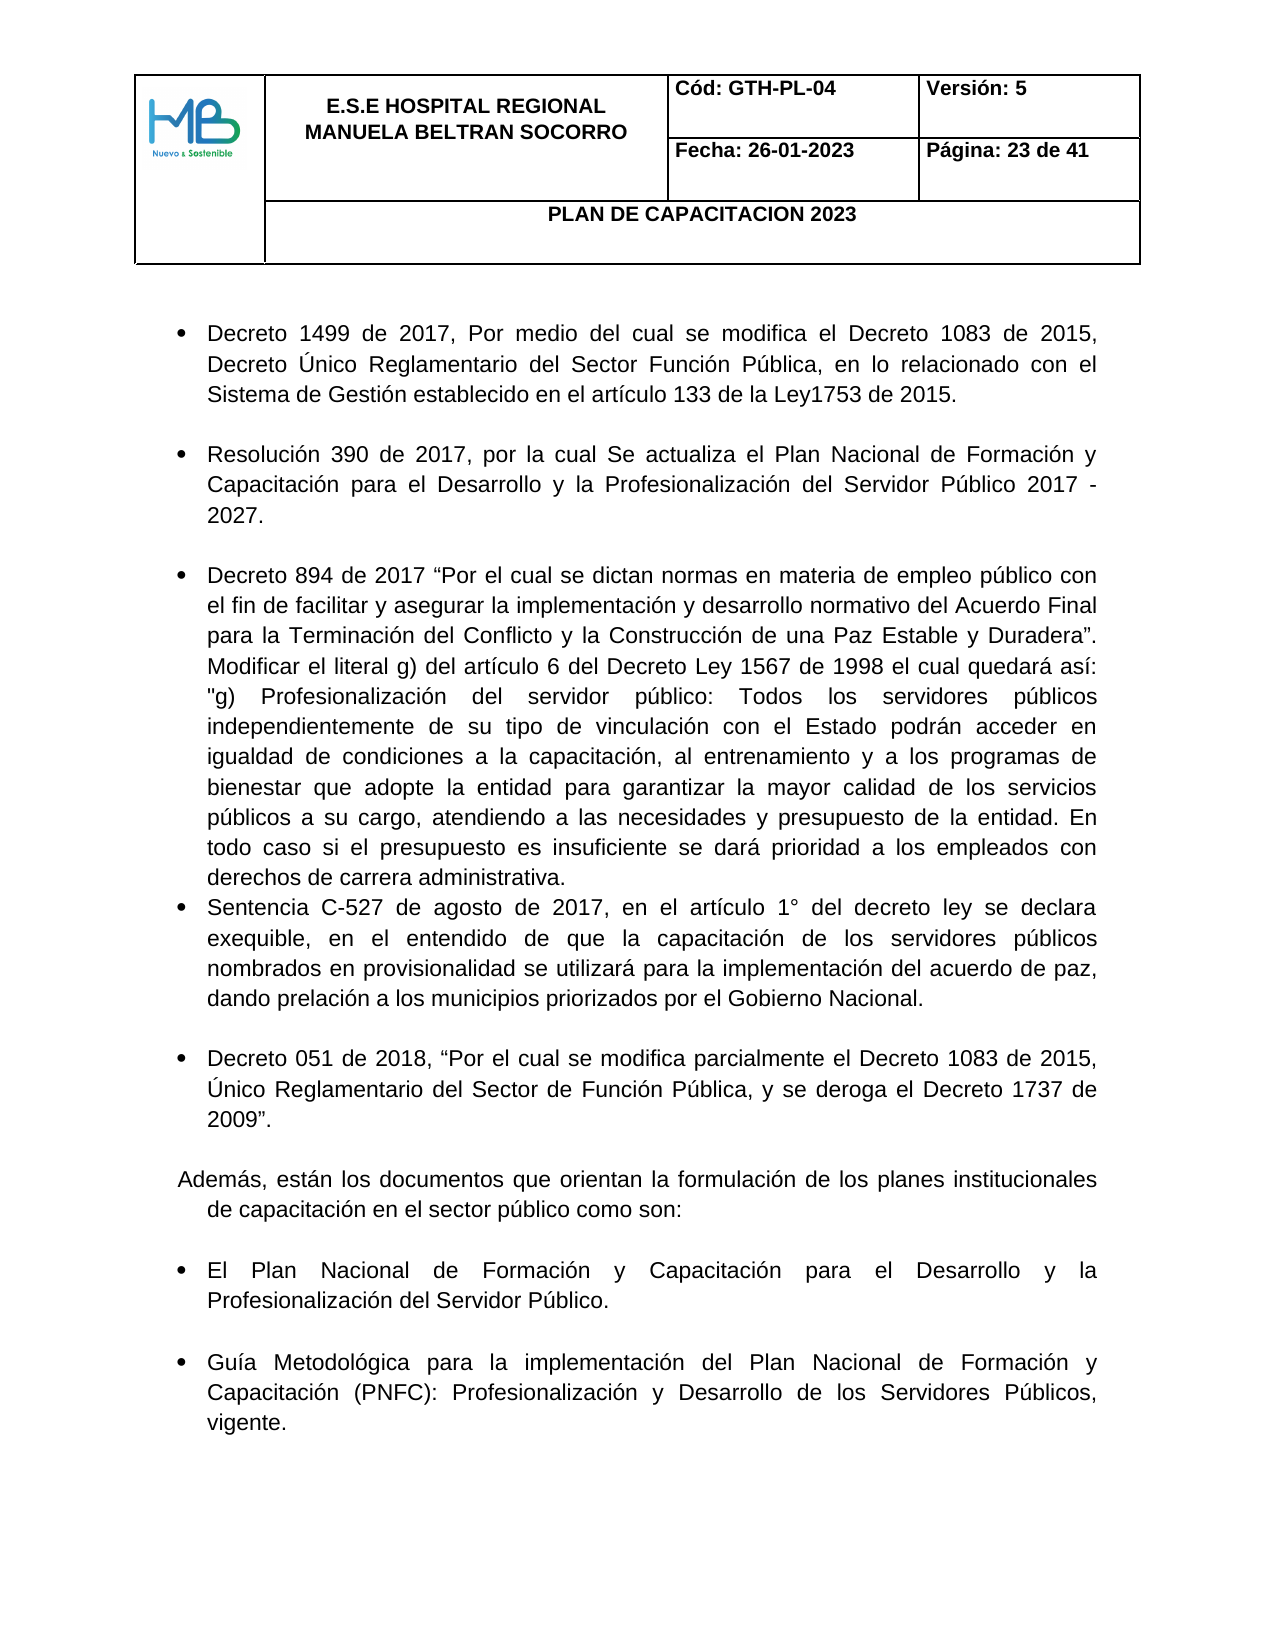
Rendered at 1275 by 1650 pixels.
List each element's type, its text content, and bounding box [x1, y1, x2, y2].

list Decreto 051 de 2018, “Por el cual se modifica parcialmente el Decreto 1083 de 2015, Único Reglamentario del Sector de Función Pública, y se deroga el Decreto 1737 de 2009”. [177, 1045, 1098, 1132]
text Además, están los documentos que orientan la formulación de los planes institucionales de capacitación en el sector público como son: [177, 1166, 1098, 1223]
list El Plan Nacional de Formación y Capacitación para el Desarrollo y la Profesionalización del Servidor Público. [177, 1257, 1098, 1313]
list Sentencia C-527 de agosto de 2017, en el artículo 1° del decreto ley se declara exequible, en el entendido de que la capacitación de los servidores públicos nombrados en provisionalidad se utilizará para la implementación del acuerdo de paz, dando prelación a los municipios priorizados por el Gobierno Nacional. [177, 894, 1098, 1011]
list Decreto 1499 de 2017, Por medio del cual se modifica el Decreto 1083 de 2015, Decreto Único Reglamentario del Sector Función Pública, en lo relacionado con el Sistema de Gestión establecido en el artículo 133 de la Ley1753 de 2015. [177, 320, 1098, 407]
list Decreto 894 de 2017 “Por el cual se dictan normas en materia de empleo público con el fin de facilitar y asegurar la implementación y desarrollo normativo del Acuerdo Final para la Terminación del Conflicto y la Construcción de una Paz Estable y Duradera”. Modificar el literal g) del artículo 6 del Decreto Ley 1567 de 1998 el cual quedará así: "g) Profesionalización del servidor público: Todos los servidores públicos independientemente de su tipo de vinculación con el Estado podrán acceder en igualdad de condiciones a la capacitación, al entrenamiento y a los programas de bienestar que adopte la entidad para garantizar la mayor calidad de los servicios públicos a su cargo, atendiendo a las necesidades y presupuesto de la entidad. En todo caso si el presupuesto es insuficiente se dará prioridad a los empleados con derechos de carrera administrativa. [177, 562, 1098, 891]
list Resolución 390 de 2017, por la cual Se actualiza el Plan Nacional de Formación y Capacitación para el Desarrollo y la Profesionalización del Servidor Público 2017 - 2027. [177, 441, 1098, 528]
list Guía Metodológica para la implementación del Plan Nacional de Formación y Capacitación (PNFC): Profesionalización y Desarrollo de los Servidores Públicos, vigente. [177, 1348, 1098, 1435]
picture [142, 87, 247, 170]
